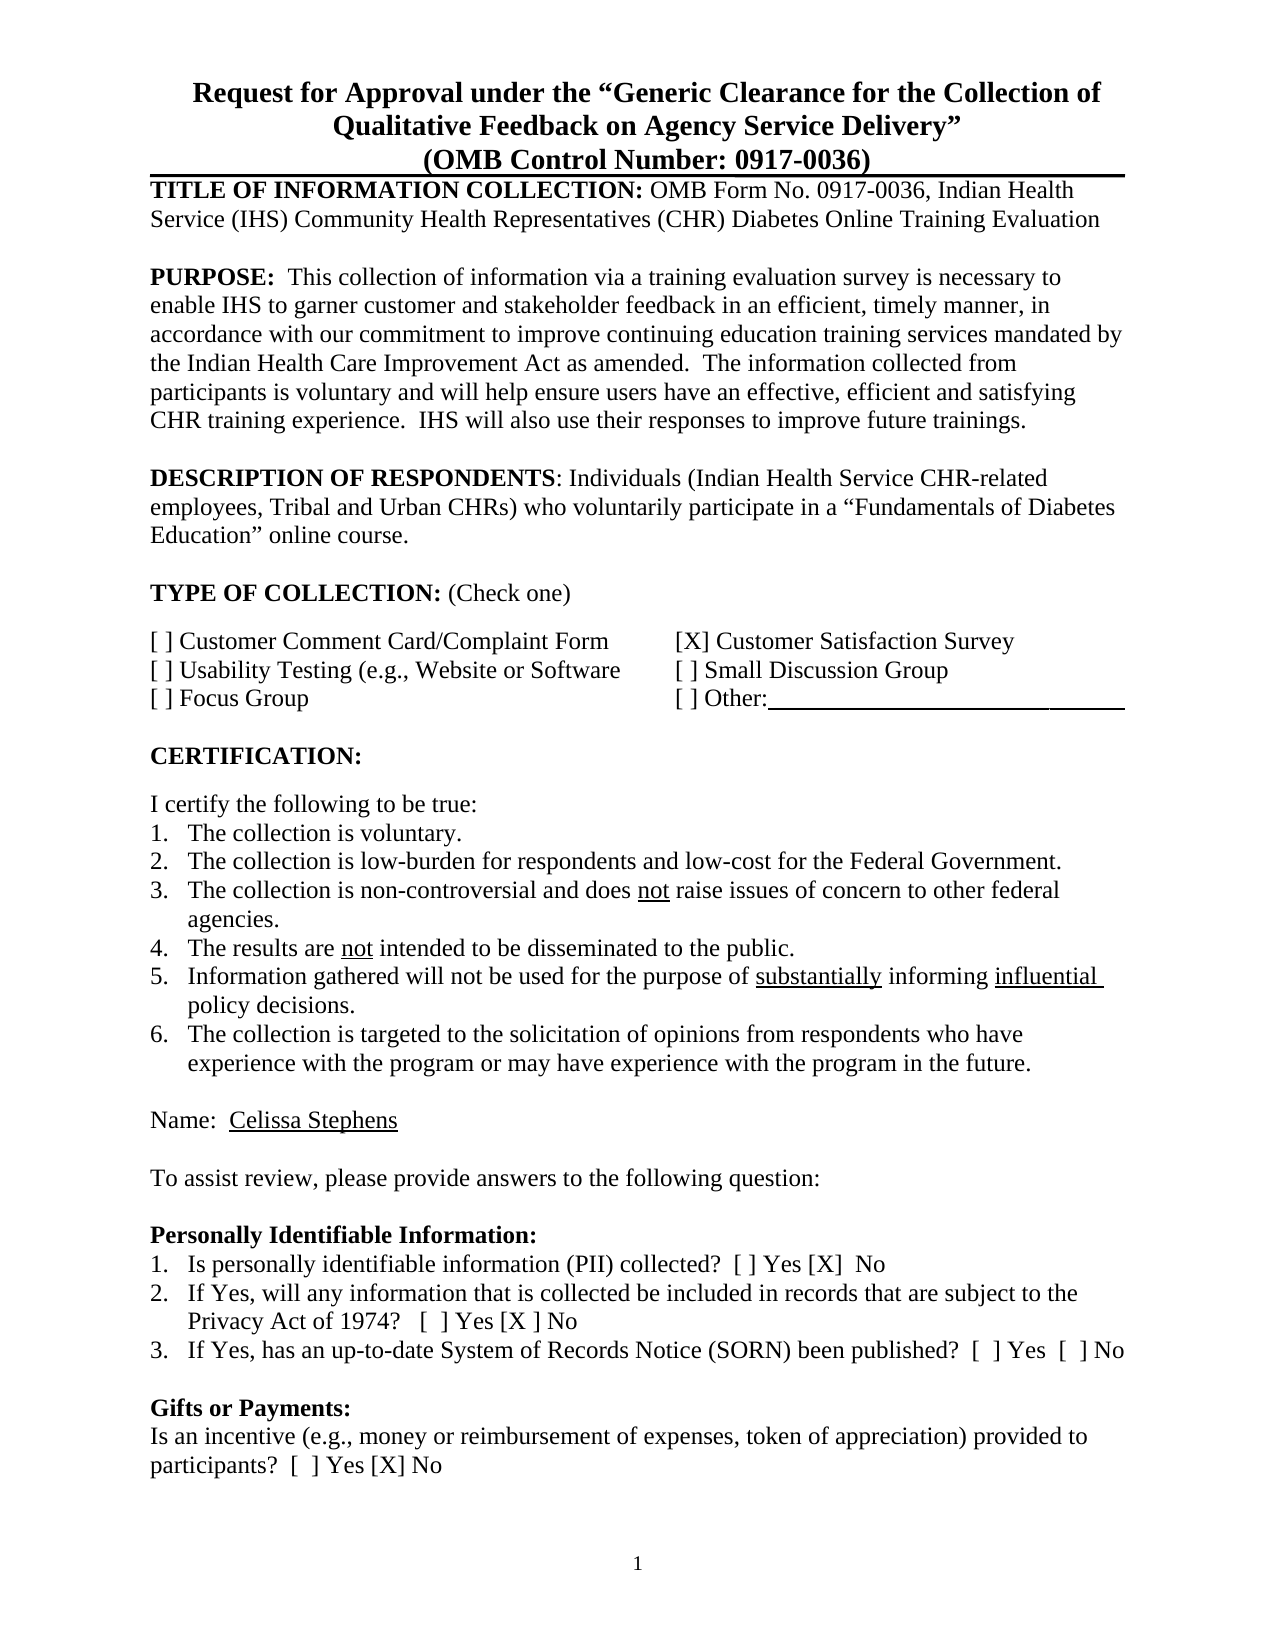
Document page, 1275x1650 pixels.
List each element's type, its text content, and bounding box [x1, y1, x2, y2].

text To assist review, please provide answers to the following question: [150, 1163, 1125, 1191]
list The collection is voluntary. [150, 818, 1125, 846]
list Information gathered will not be used for the purpose of substantially informing influential policy decisions. [150, 961, 1125, 1019]
list The collection is non-controversial and does not raise issues of concern to other federal agencies. [150, 875, 1125, 933]
text Is an incentive (e.g., money or reimbursement of expenses, token of appreciation) provided to participants? [ ] Yes [X] No [150, 1421, 1125, 1479]
subtitle Request for Approval under the “Generic Clearance for the Collection of Qualitative Feedback on Agency Service Delivery” [150, 75, 1144, 142]
text TITLE OF INFORMATION COLLECTION: OMB Form No. 0917-0036, Indian Health Service (IHS) Community Health Representatives (CHR) Diabetes Online Training Evaluation [150, 178, 1125, 233]
text PURPOSE: This collection of information via a training evaluation survey is necessary to enable IHS to garner customer and stakeholder feedback in an efficient, timely manner, in accordance with our commitment to improve continuing education training services mandated by the Indian Health Care Improvement Act as amended. The information collected from participants is voluntary and will help ensure users have an effective, efficient and satisfying CHR training experience. IHS will also use their responses to improve future trainings. [150, 262, 1125, 434]
text [ ] Customer Comment Card/Complaint Form [X] Customer Satisfaction Survey [150, 626, 1125, 655]
text [ ] Usability Testing (e.g., Website or Software [ ] Small Discussion Group [150, 655, 1125, 683]
subtitle (OMB Control Number: 0917-0036) [150, 142, 1144, 176]
list If Yes, has an up-to-date System of Records Notice (SORN) been published? [ ] Yes [ ] No [150, 1335, 1125, 1364]
text CERTIFICATION: [150, 741, 1125, 770]
text I certify the following to be true: [150, 789, 1125, 818]
text DESCRIPTION OF RESPONDENTS: Individuals (Indian Health Service CHR-related employees, Tribal and Urban CHRs) who voluntarily participate in a “Fundamentals of Diabetes Education” online course. [150, 463, 1125, 549]
list The results are not intended to be disseminated to the public. [150, 933, 1125, 961]
text TYPE OF COLLECTION: (Check one) [150, 578, 1125, 607]
text [ ] Focus Group [ ] Other: ______________________ [150, 683, 1125, 712]
list If Yes, will any information that is collected be included in records that are subject to the Privacy Act of 1974? [ ] Yes [X ] No [150, 1278, 1125, 1335]
list Is personally identifiable information (PII) collected? [ ] Yes [X] No [150, 1249, 1125, 1278]
list Gifts or Payments: [150, 1393, 1125, 1421]
list The collection is low-burden for respondents and low-cost for the Federal Government. [150, 846, 1125, 875]
text Personally Identifiable Information: [150, 1220, 1125, 1249]
list The collection is targeted to the solicitation of opinions from respondents who have experience with the program or may have experience with the program in the future. [150, 1019, 1125, 1076]
text Name: Celissa Stephens [150, 1105, 1125, 1134]
